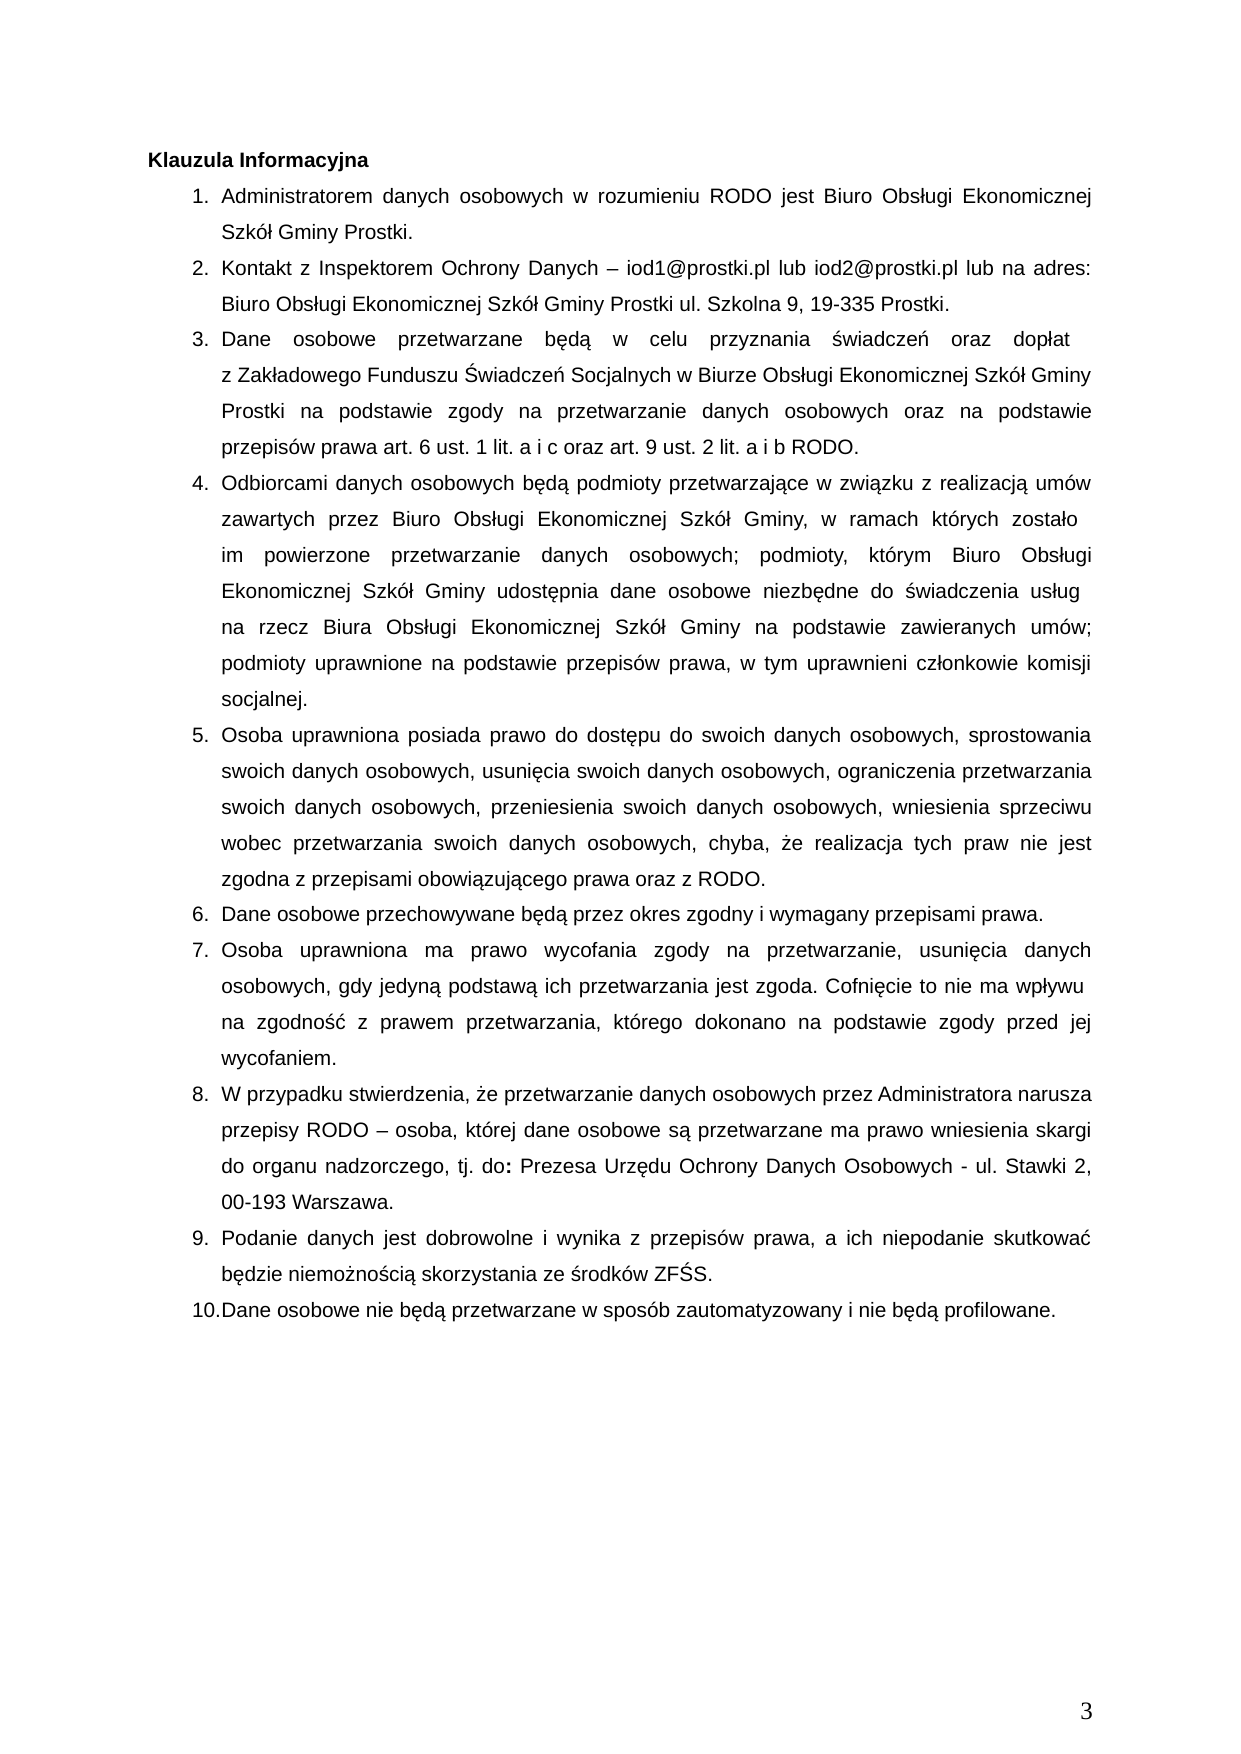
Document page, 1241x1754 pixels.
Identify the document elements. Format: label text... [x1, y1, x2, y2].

list W przypadku stwierdzenia, że przetwarzanie danych osobowych przez Administratora narusza przepisy RODO – osoba, której dane osobowe są przetwarzane ma prawo wniesienia skargi do organu nadzorczego, tj. do: Prezesa Urzędu Ochrony Danych Osobowych - ul. Stawki 2, 00-193 Warszawa. [192, 1082, 1093, 1214]
list Kontakt z Inspektorem Ochrony Danych – iod1@prostki.pl lub iod2@prostki.pl lub na adres: Biuro Obsługi Ekonomicznej Szkół Gminy Prostki ul. Szkolna 9, 19-335 Prostki. [192, 255, 1093, 315]
list Podanie danych jest dobrowolne i wynika z przepisów prawa, a ich niepodanie skutkować będzie niemożnością skorzystania ze środków ZFŚS. [192, 1226, 1093, 1286]
list Osoba uprawniona posiada prawo do dostępu do swoich danych osobowych, sprostowania swoich danych osobowych, usunięcia swoich danych osobowych, ograniczenia przetwarzania swoich danych osobowych, przeniesienia swoich danych osobowych, wniesienia sprzeciwu wobec przetwarzania swoich danych osobowych, chyba, że realizacja tych praw nie jest zgodna z przepisami obowiązującego prawa oraz z RODO. [192, 723, 1093, 890]
list Administratorem danych osobowych w rozumieniu RODO jest Biuro Obsługi Ekonomicznej Szkół Gminy Prostki. [192, 183, 1093, 243]
list Odbiorcami danych osobowych będą podmioty przetwarzające w związku z realizacją umów zawartych przez Biuro Obsługi Ekonomicznej Szkół Gminy, w ramach których zostało im powierzone przetwarzanie danych osobowych; podmioty, którym Biuro Obsługi Ekonomicznej Szkół Gminy udostępnia dane osobowe niezbędne do świadczenia usług na rzecz Biura Obsługi Ekonomicznej Szkół Gminy na podstawie zawieranych umów; podmioty uprawnione na podstawie przepisów prawa, w tym uprawnieni członkowie komisji socjalnej. [192, 471, 1093, 711]
text Klauzula Informacyjna [148, 148, 1093, 172]
list Dane osobowe nie będą przetwarzane w sposób zautomatyzowany i nie będą profilowane. [192, 1298, 1093, 1322]
list Dane osobowe przetwarzane będą w celu przyznania świadczeń oraz dopłat z Zakładowego Funduszu Świadczeń Socjalnych w Biurze Obsługi Ekonomicznej Szkół Gminy Prostki na podstawie zgody na przetwarzanie danych osobowych oraz na podstawie przepisów prawa art. 6 ust. 1 lit. a i c oraz art. 9 ust. 2 lit. a i b RODO. [192, 327, 1093, 459]
list Dane osobowe przechowywane będą przez okres zgodny i wymagany przepisami prawa. [192, 902, 1093, 926]
list Osoba uprawniona ma prawo wycofania zgody na przetwarzanie, usunięcia danych osobowych, gdy jedyną podstawą ich przetwarzania jest zgoda. Cofnięcie to nie ma wpływu na zgodność z prawem przetwarzania, którego dokonano na podstawie zgody przed jej wycofaniem. [192, 938, 1093, 1070]
